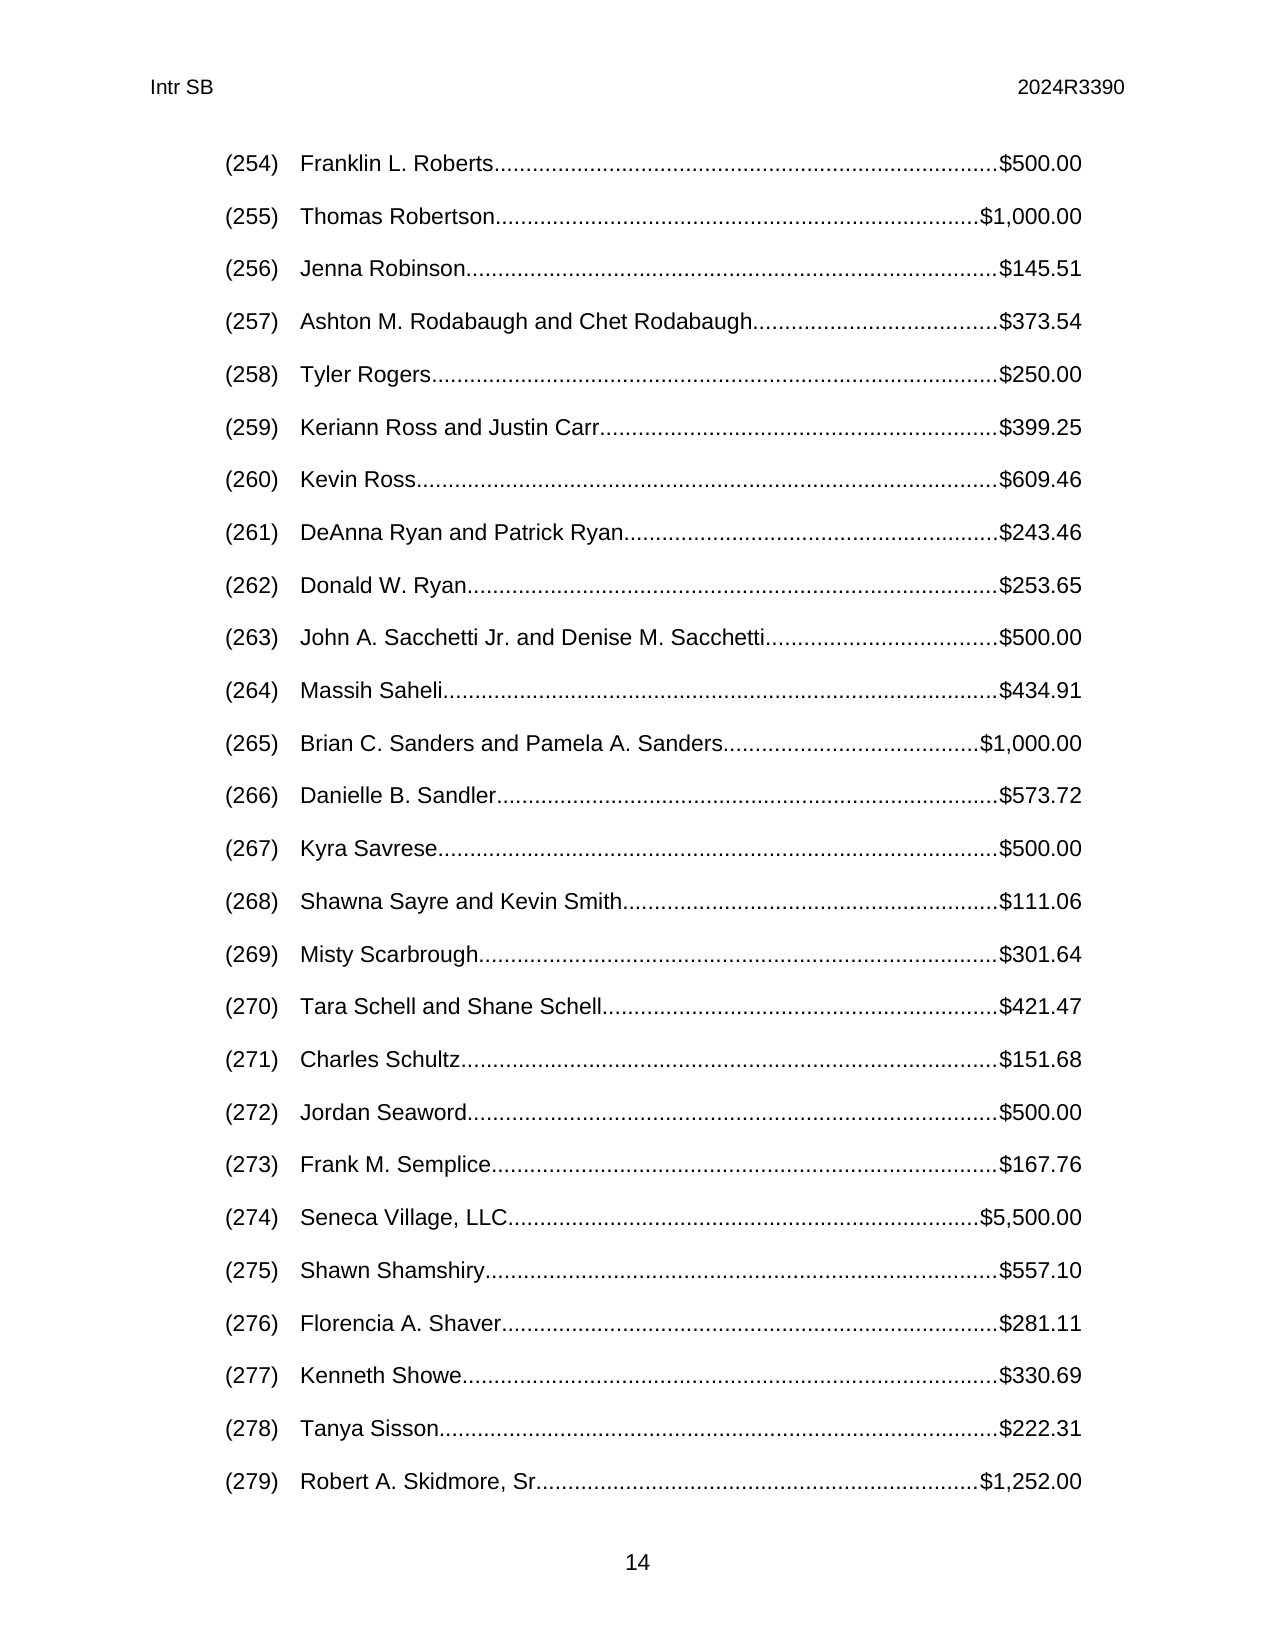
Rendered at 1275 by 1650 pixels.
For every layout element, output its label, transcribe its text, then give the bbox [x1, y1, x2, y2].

list Franklin L. Roberts $500.00 [225, 150, 1125, 176]
list Robert A. Skidmore, Sr. $1,252.00 [225, 1468, 1125, 1494]
list Massih Saheli $434.91 [225, 677, 1125, 703]
list Jordan Seaword $500.00 [225, 1099, 1125, 1125]
list Keriann Ross and Justin Carr $399.25 [225, 413, 1125, 440]
list Brian C. Sanders and Pamela A. Sanders $1,000.00 [225, 730, 1125, 756]
list Tara Schell and Shane Schell $421.47 [225, 993, 1125, 1020]
list Charles Schultz $151.68 [225, 1046, 1125, 1072]
list Frank M. Semplice $167.76 [225, 1151, 1125, 1178]
list Florencia A. Shaver $281.11 [225, 1309, 1125, 1336]
list Tanya Sisson $222.31 [225, 1415, 1125, 1441]
list Ashton M. Rodabaugh and Chet Rodabaugh $373.54 [225, 308, 1125, 334]
list Kevin Ross $609.46 [225, 466, 1125, 493]
list Tyler Rogers $250.00 [225, 361, 1125, 387]
list Shawn Shamshiry $557.10 [225, 1257, 1125, 1283]
list Jenna Robinson $145.51 [225, 255, 1125, 282]
list Thomas Robertson $1,000.00 [225, 203, 1125, 229]
list Shawna Sayre and Kevin Smith $111.06 [225, 888, 1125, 914]
list Seneca Village, LLC $5,500.00 [225, 1204, 1125, 1231]
list DeAnna Ryan and Patrick Ryan $243.46 [225, 519, 1125, 545]
list Kenneth Showe $330.69 [225, 1362, 1125, 1389]
list Danielle B. Sandler $573.72 [225, 782, 1125, 809]
list Misty Scarbrough $301.64 [225, 941, 1125, 967]
list John A. Sacchetti Jr. and Denise M. Sacchetti $500.00 [225, 624, 1125, 651]
list Kyra Savrese $500.00 [225, 835, 1125, 862]
list Donald W. Ryan $253.65 [225, 572, 1125, 598]
